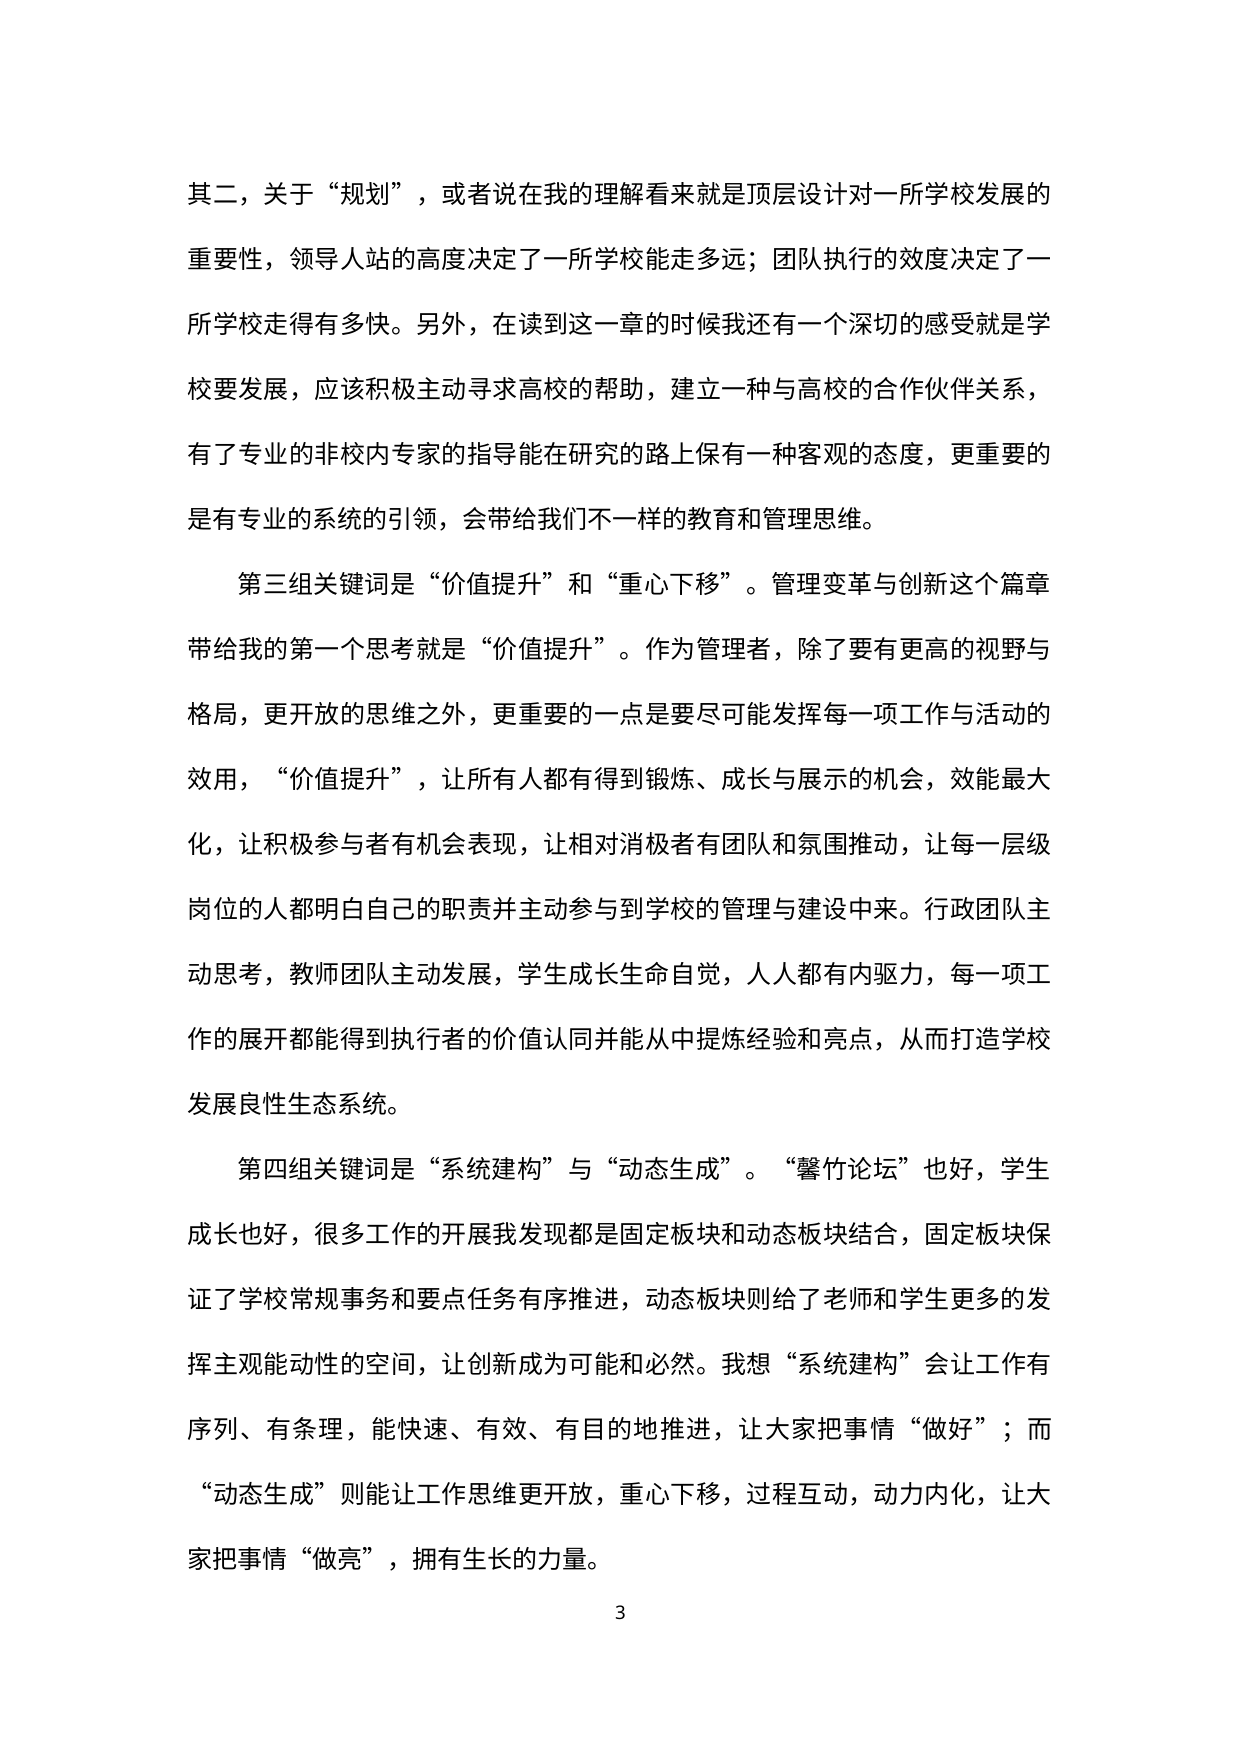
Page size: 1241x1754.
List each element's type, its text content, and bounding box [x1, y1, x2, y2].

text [187, 160, 1053, 550]
text 第四组关键词是“系统建构”与“动态生成”。“馨竹论坛”也好，学生成长也好，很多工作的开展我发现都是固定板块和动态板块结合，固定板块保证了学校常规事务和要点任务有序推进，动态板块则给了老师和学生更多的发挥主观能动性的空间，让创新成为可能和必然。我想“系统建构”会让工作有序列、有条理，能快速、有效、有目的地推进，让大家把事情“做好”；而“动态生成”则能让工作思维更开放，重心下移，过程互动，动力内化，让大家把事情“做亮”，拥有生长的力量。 [187, 1135, 1053, 1590]
text 第三组关键词是“价值提升”和“重心下移”。管理变革与创新这个篇章带给我的第一个思考就是“价值提升”。作为管理者，除了要有更高的视野与格局，更开放的思维之外，更重要的一点是要尽可能发挥每一项工作与活动的效用，“价值提升”，让所有人都有得到锻炼、成长与展示的机会，效能最大化，让积极参与者有机会表现，让相对消极者有团队和氛围推动，让每一层级岗位的人都明白自己的职责并主动参与到学校的管理与建设中来。行政团队主动思考，教师团队主动发展，学生成长生命自觉，人人都有内驱力，每一项工作的展开都能得到执行者的价值认同并能从中提炼经验和亮点，从而打造学校发展良性生态系统。 [187, 550, 1053, 1135]
